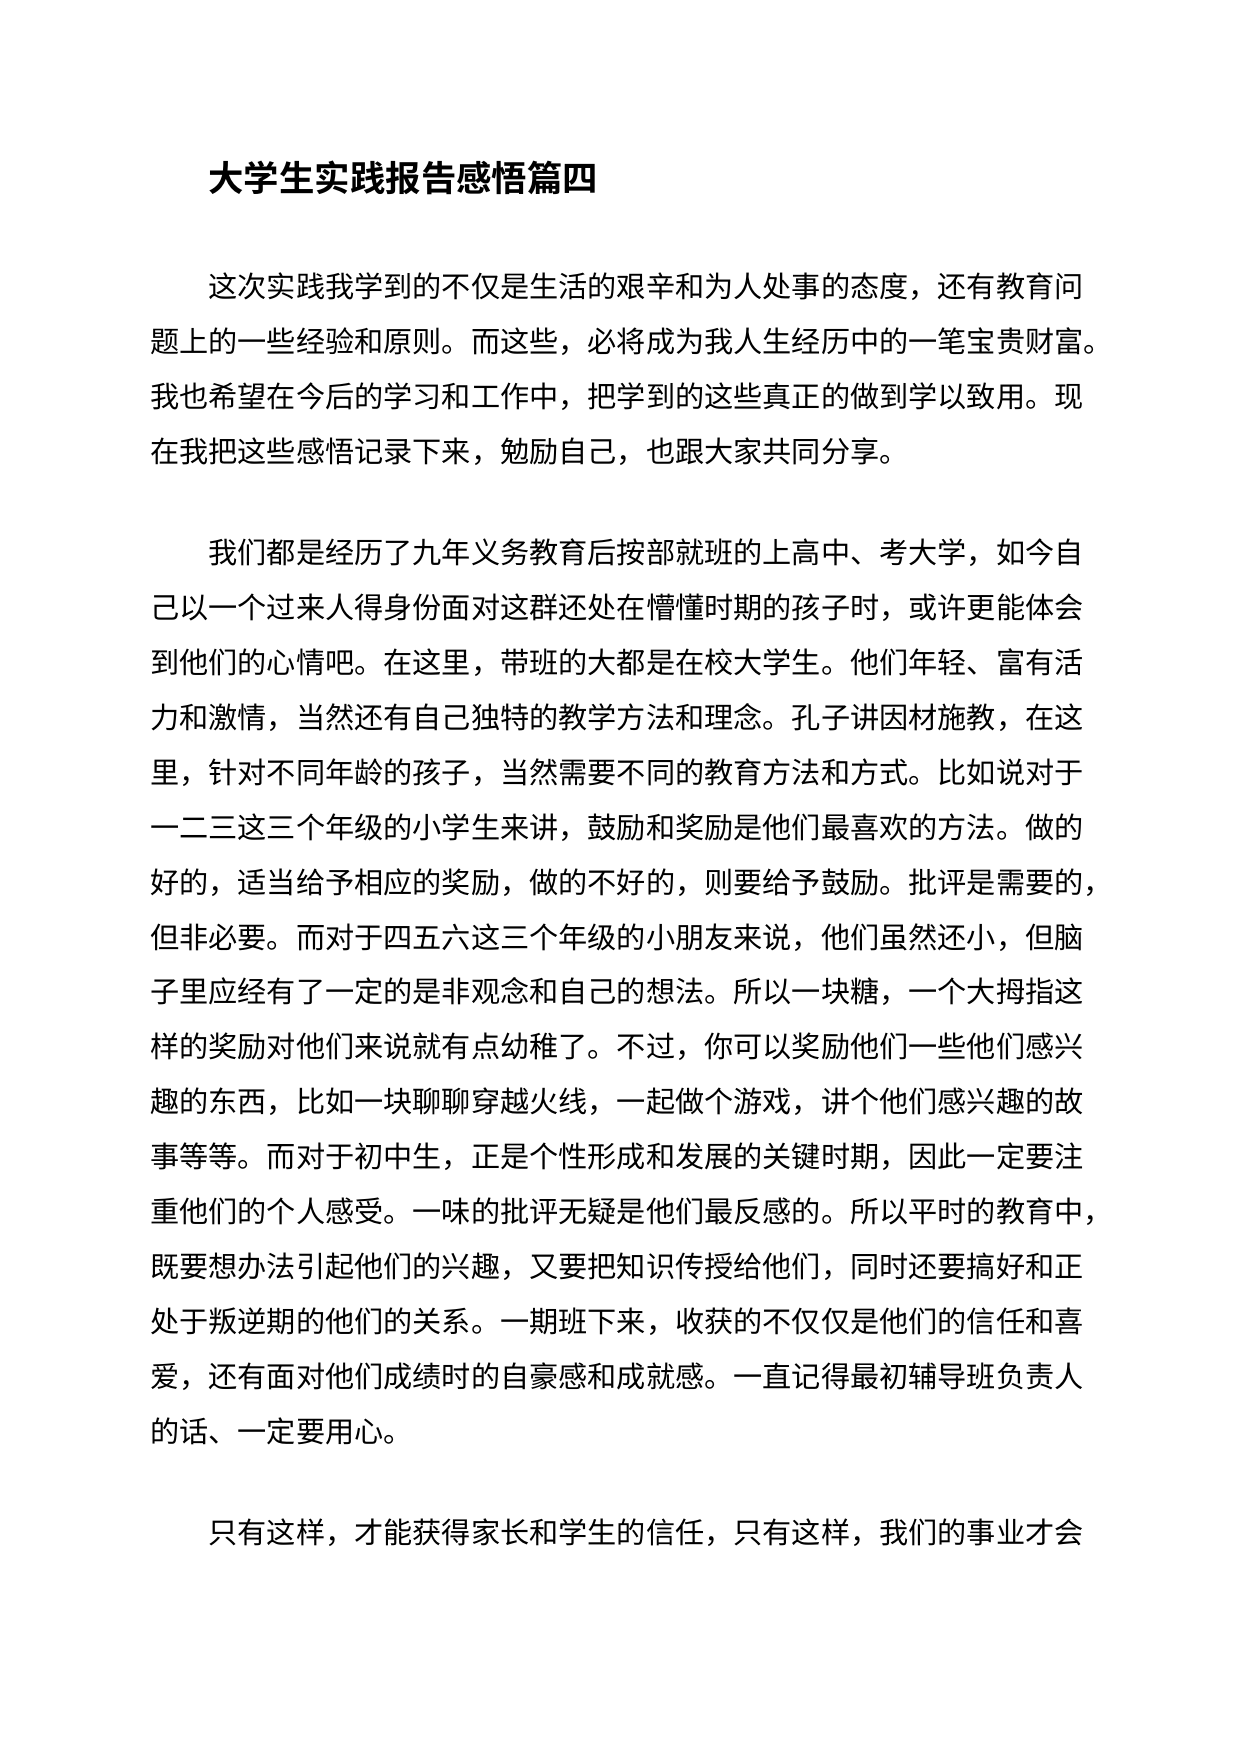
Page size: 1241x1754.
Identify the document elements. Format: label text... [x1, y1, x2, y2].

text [150, 1510, 1090, 1552]
text 这次实践我学到的不仅是生活的艰辛和为人处事的态度，还有教育问题上的一些经验和原则。而这些，必将成为我人生经历中的一笔宝贵财富。我也希望在今后的学习和工作中，把学到的这些真正的做到学以致用。现在我把这些感悟记录下来，勉励自己，也跟大家共同分享。 [150, 263, 1090, 470]
text 我们都是经历了九年义务教育后按部就班的上高中、考大学，如今自己以一个过来人得身份面对这群还处在懵懂时期的孩子时，或许更能体会到他们的心情吧。在这里，带班的大都是在校大学生。他们年轻、富有活力和激情，当然还有自己独特的教学方法和理念。孔子讲因材施教，在这里，针对不同年龄的孩子，当然需要不同的教育方法和方式。比如说对于一二三这三个年级的小学生来讲，鼓励和奖励是他们最喜欢的方法。做的好的，适当给予相应的奖励，做的不好的，则要给予鼓励。批评是需要的，但非必要。而对于四五六这三个年级的小朋友来说，他们虽然还小，但脑子里应经有了一定的是非观念和自己的想法。所以一块糖，一个大拇指这样的奖励对他们来说就有点幼稚了。不过，你可以奖励他们一些他们感兴趣的东西，比如一块聊聊穿越火线，一起做个游戏，讲个他们感兴趣的故事等等。而对于初中生，正是个性形成和发展的关键时期，因此一定要注重他们的个人感受。一味的批评无疑是他们最反感的。所以平时的教育中，既要想办法引起他们的兴趣，又要把知识传授给他们，同时还要搞好和正处于叛逆期的他们的关系。一期班下来，收获的不仅仅是他们的信任和喜爱，还有面对他们成绩时的自豪感和成就感。一直记得最初辅导班负责人的话、一定要用心。 [150, 530, 1090, 1451]
text 大学生实践报告感悟篇四 [150, 150, 1090, 201]
